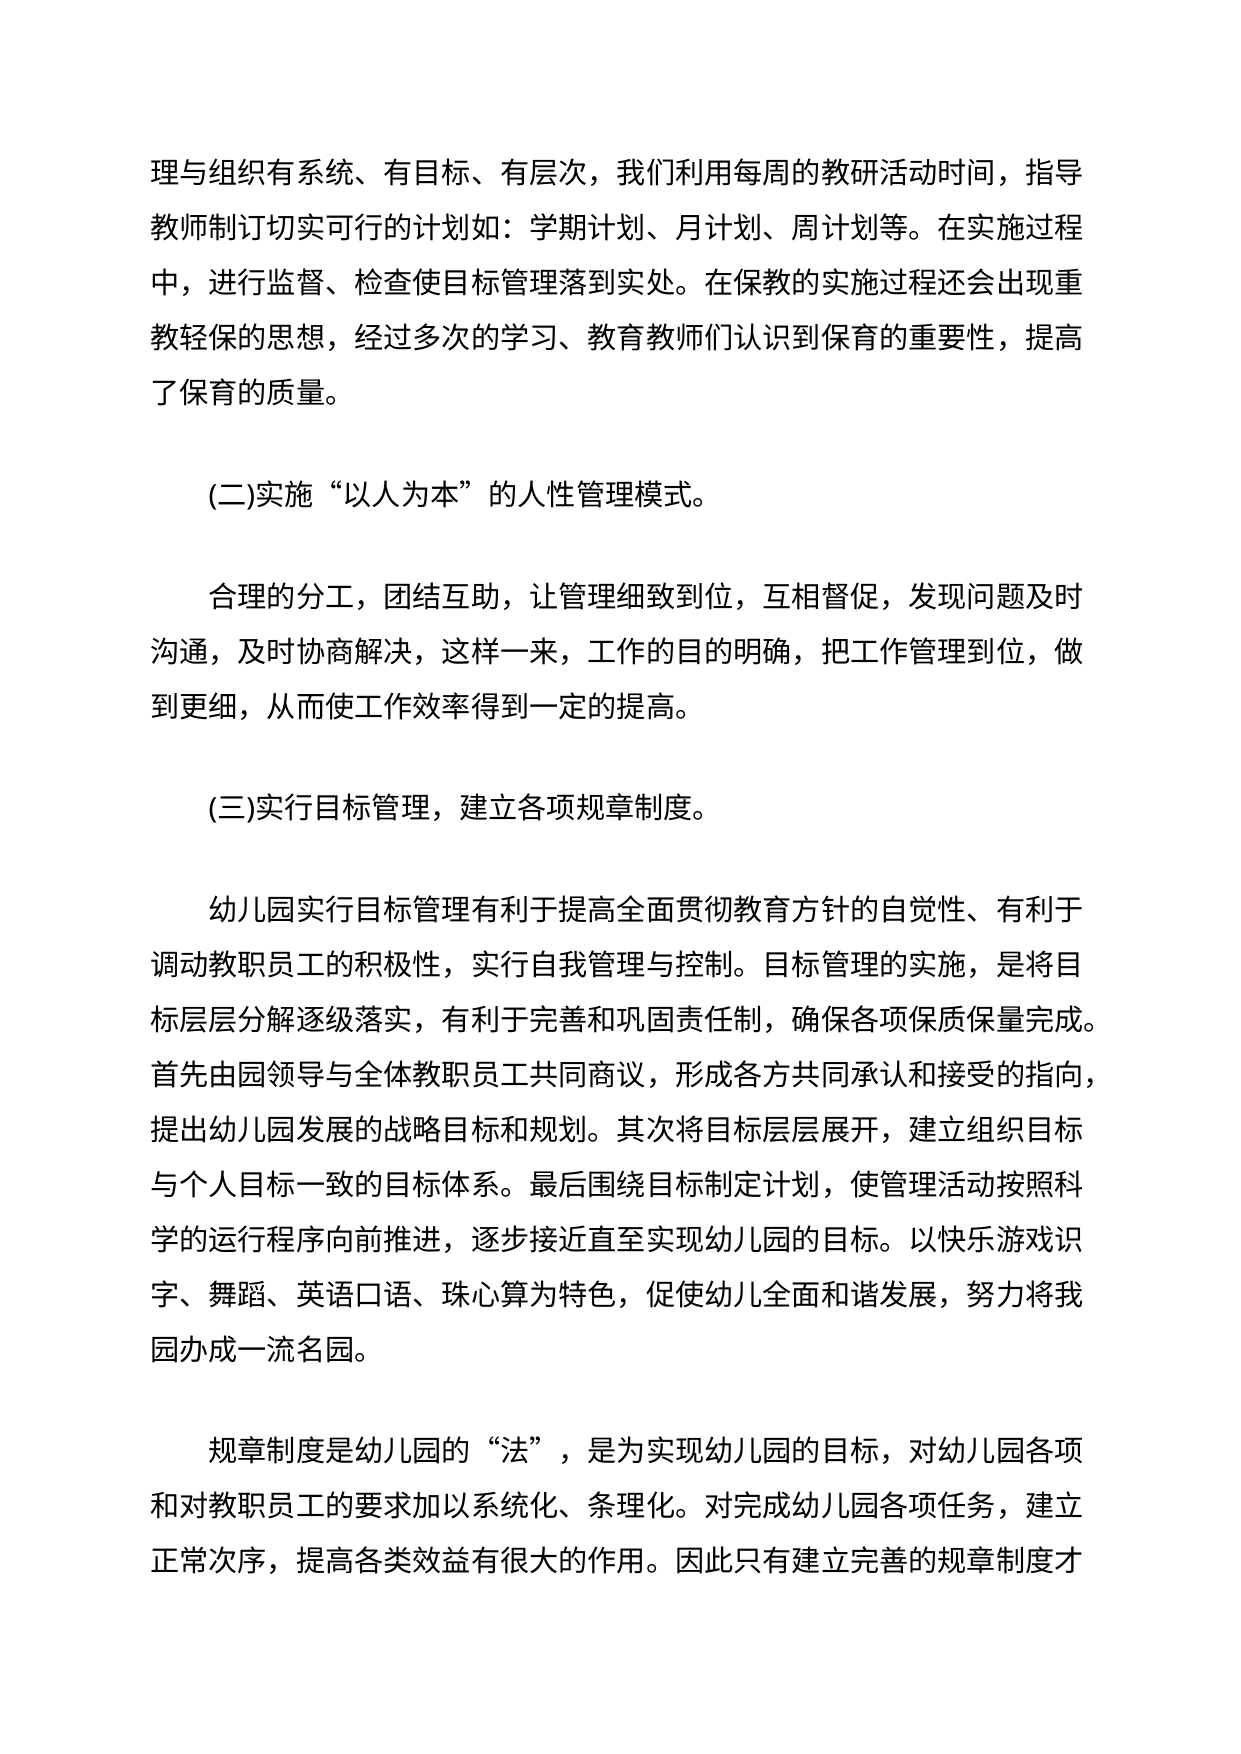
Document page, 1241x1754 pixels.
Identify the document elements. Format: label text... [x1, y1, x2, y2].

text (二)实施“以人为本”的人性管理模式。 [150, 471, 1090, 514]
text 幼儿园实行目标管理有利于提高全面贯彻教育方针的自觉性、有利于调动教职员工的积极性，实行自我管理与控制。目标管理的实施，是将目标层层分解逐级落实，有利于完善和巩固责任制，确保各项保质保量完成。首先由园领导与全体教职员工共同商议，形成各方共同承认和接受的指向，提出幼儿园发展的战略目标和规划。其次将目标层层展开，建立组织目标与个人目标一致的目标体系。最后围绕目标制定计划，使管理活动按照科学的运行程序向前推进，逐步接近直至实现幼儿园的目标。以快乐游戏识字、舞蹈、英语口语、珠心算为特色，促使幼儿全面和谐发展，努力将我园办成一流名园。 [150, 887, 1090, 1368]
text 合理的分工，团结互助，让管理细致到位，互相督促，发现问题及时沟通，及时协商解决，这样一来，工作的目的明确，把工作管理到位，做到更细，从而使工作效率得到一定的提高。 [150, 573, 1090, 725]
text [150, 150, 1090, 412]
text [150, 1428, 1090, 1580]
text (三)实行目标管理，建立各项规章制度。 [150, 785, 1090, 827]
